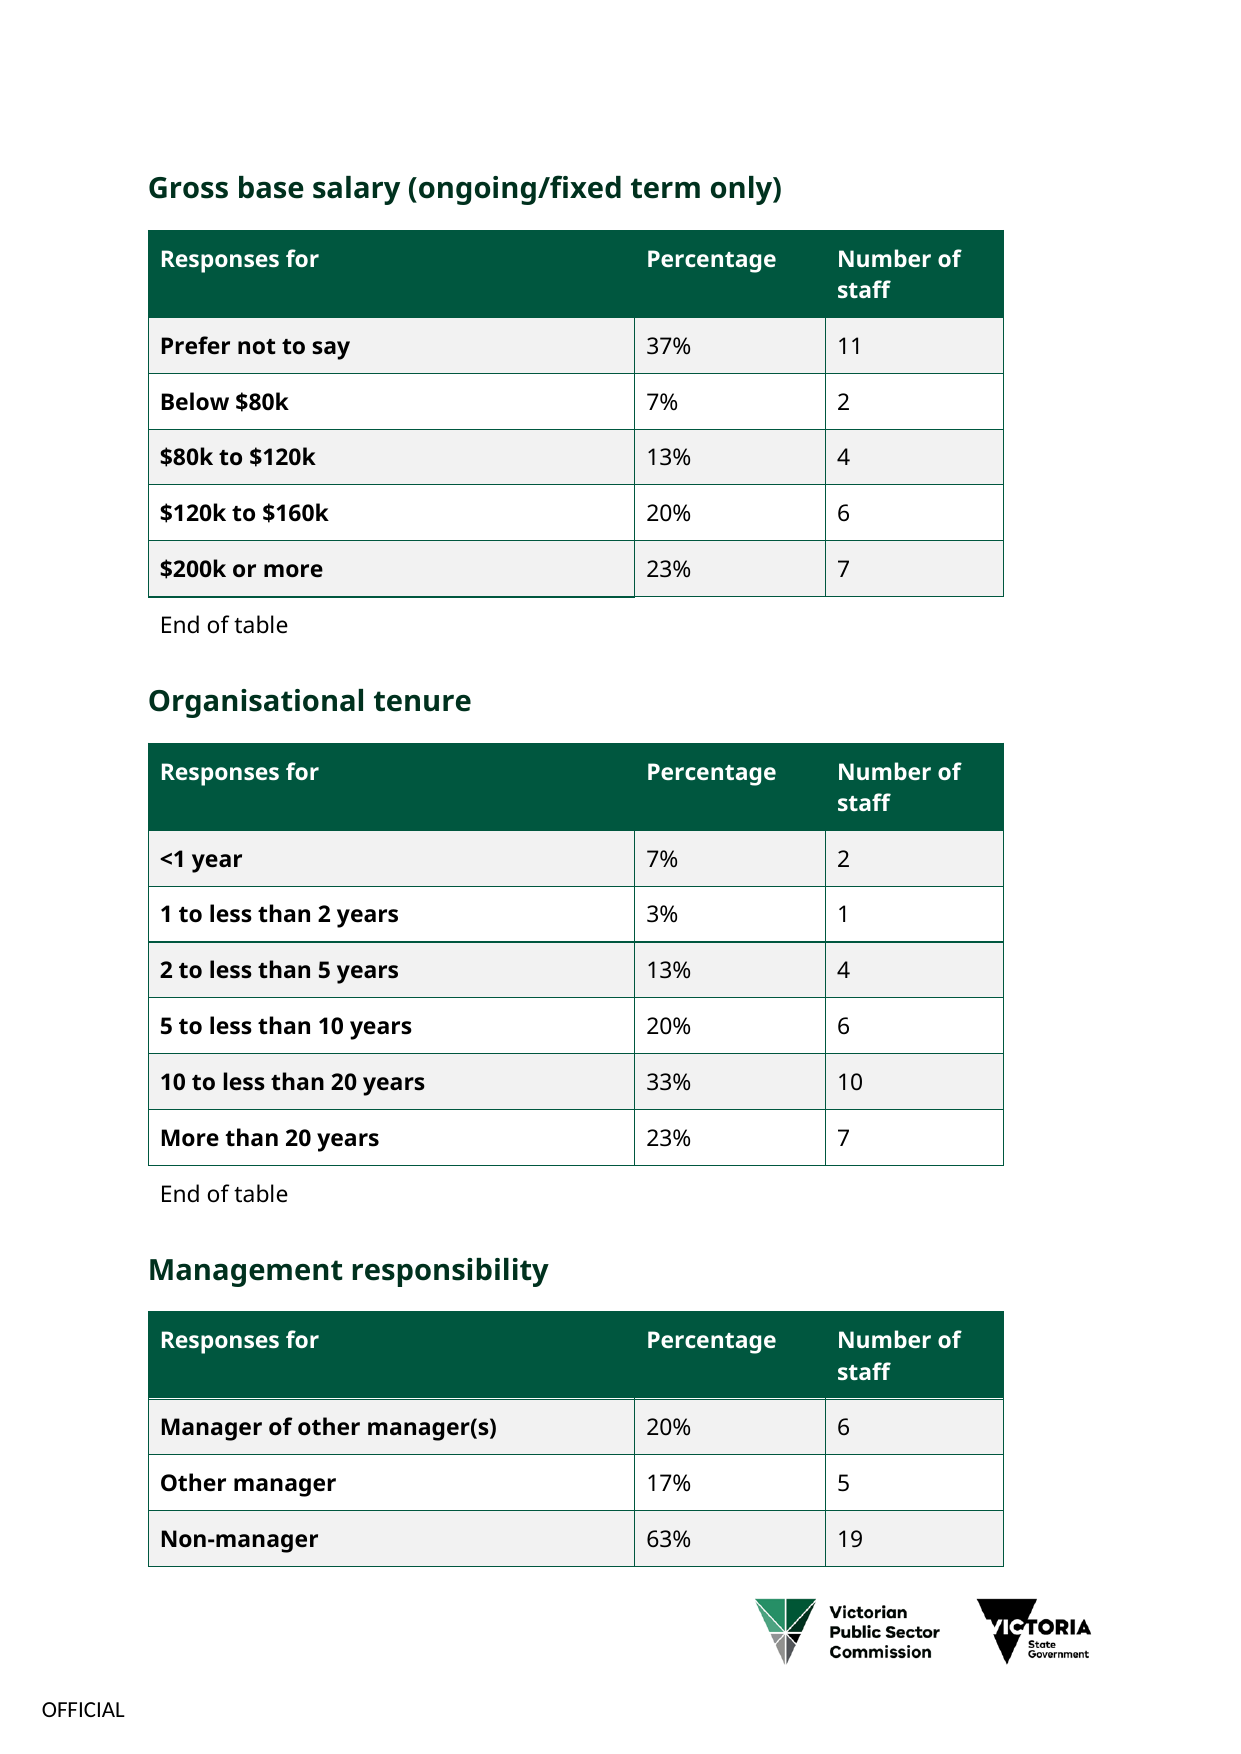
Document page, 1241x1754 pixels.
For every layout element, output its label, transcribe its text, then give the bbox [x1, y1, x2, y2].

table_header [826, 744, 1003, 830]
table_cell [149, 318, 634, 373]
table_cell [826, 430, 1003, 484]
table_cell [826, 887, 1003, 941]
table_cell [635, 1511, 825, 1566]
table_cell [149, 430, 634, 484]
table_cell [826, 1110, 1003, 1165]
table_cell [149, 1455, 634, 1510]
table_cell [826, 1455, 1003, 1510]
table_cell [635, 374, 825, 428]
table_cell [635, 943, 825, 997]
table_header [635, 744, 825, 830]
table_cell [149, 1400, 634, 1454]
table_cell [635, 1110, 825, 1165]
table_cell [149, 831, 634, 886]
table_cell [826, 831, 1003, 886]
picture [754, 1598, 1093, 1666]
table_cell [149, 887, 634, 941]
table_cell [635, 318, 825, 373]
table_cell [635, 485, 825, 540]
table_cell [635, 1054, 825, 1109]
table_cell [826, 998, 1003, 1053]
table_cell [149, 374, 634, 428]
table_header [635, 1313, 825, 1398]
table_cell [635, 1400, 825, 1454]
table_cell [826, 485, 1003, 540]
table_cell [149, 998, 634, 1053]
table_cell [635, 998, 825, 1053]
subtitle Organisational tenure [148, 680, 1092, 720]
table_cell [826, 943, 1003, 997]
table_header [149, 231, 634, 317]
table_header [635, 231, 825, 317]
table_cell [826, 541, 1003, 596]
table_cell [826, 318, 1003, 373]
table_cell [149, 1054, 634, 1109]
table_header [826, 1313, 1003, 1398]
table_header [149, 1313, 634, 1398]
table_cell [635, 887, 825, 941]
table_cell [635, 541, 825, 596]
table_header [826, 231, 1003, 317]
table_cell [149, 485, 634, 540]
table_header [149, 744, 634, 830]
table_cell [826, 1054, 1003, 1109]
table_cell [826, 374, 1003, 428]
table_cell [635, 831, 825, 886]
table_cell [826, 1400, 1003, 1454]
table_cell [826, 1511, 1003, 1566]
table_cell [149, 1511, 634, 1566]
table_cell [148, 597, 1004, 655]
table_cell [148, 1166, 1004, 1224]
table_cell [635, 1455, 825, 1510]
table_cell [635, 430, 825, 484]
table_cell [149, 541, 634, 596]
subtitle Management responsibility [148, 1249, 1092, 1289]
subtitle Gross base salary (ongoing/fixed term only) [148, 167, 1092, 207]
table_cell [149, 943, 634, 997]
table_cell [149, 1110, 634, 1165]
